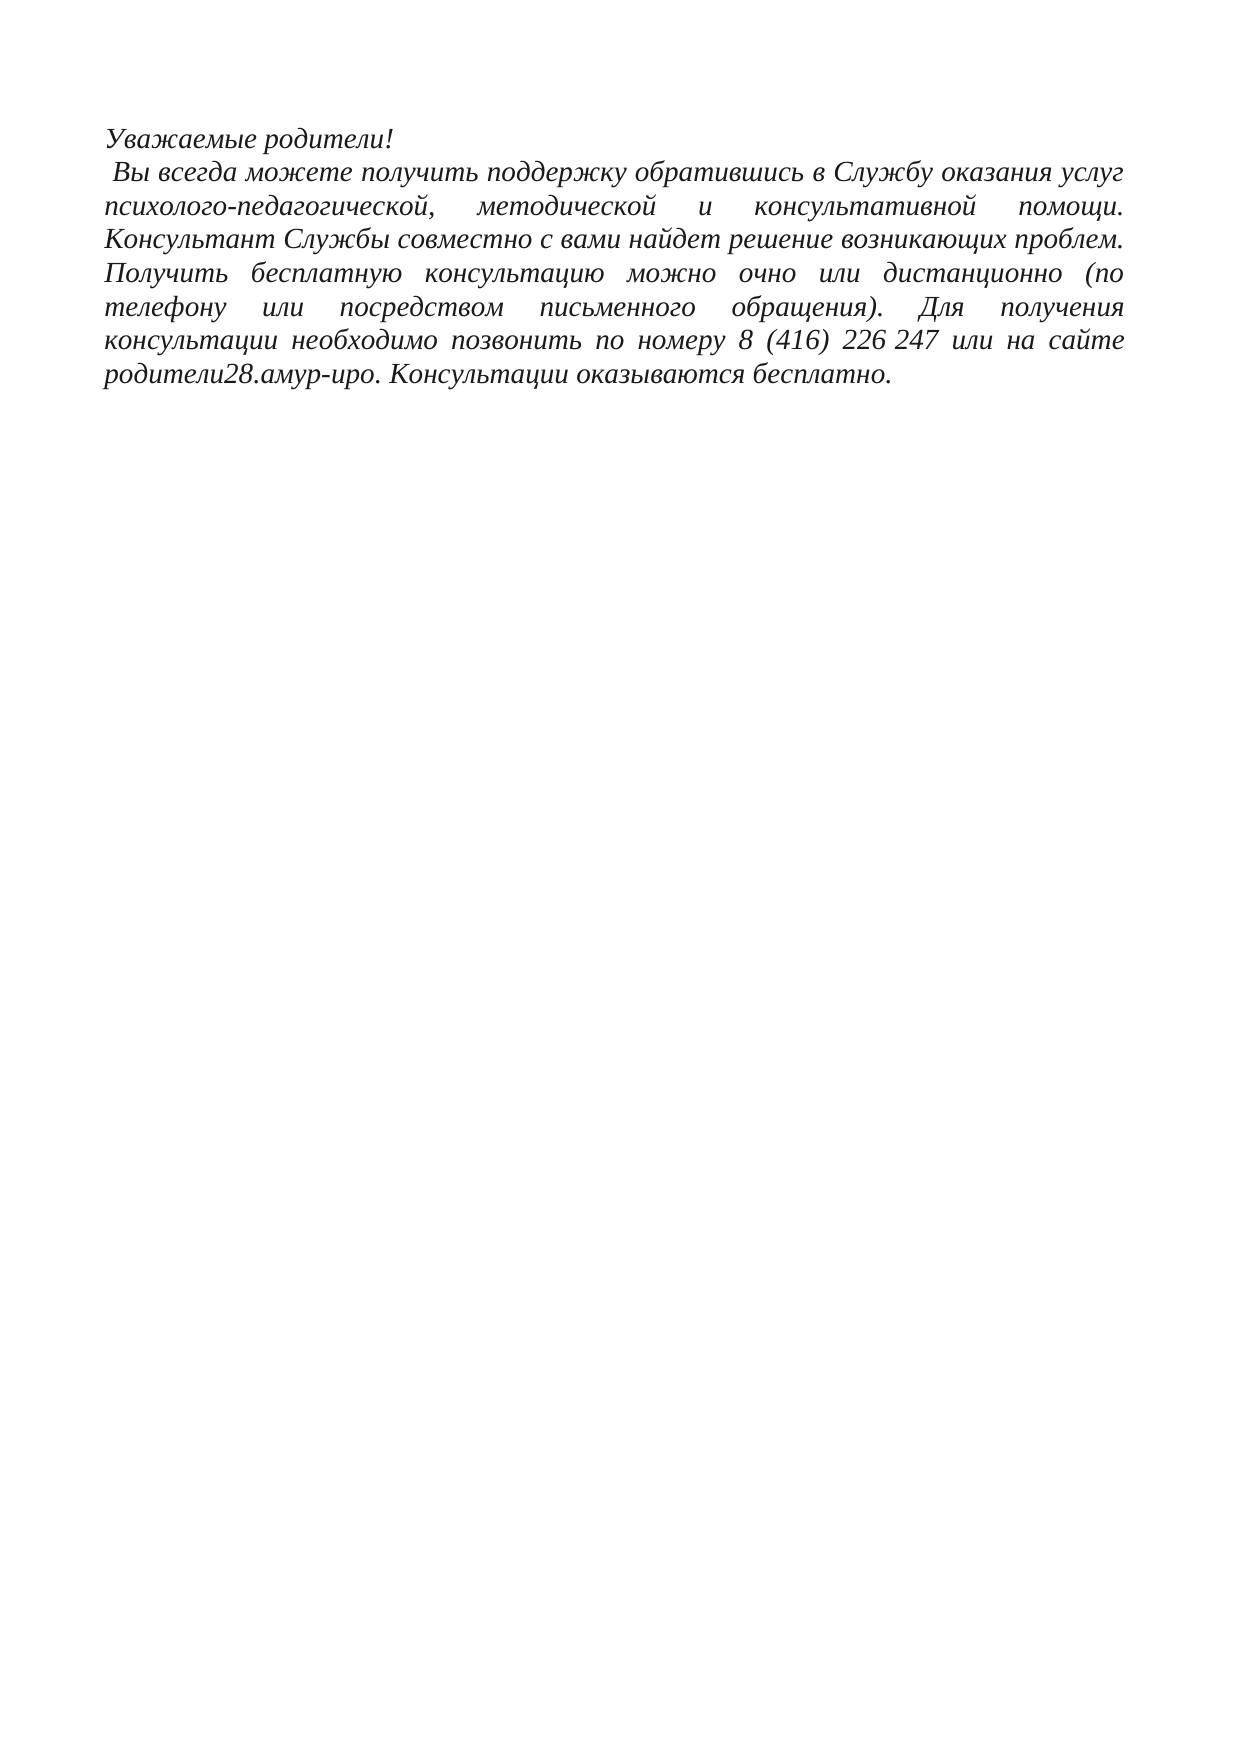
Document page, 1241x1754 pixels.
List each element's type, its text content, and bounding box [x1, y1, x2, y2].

text Уважаемые родители! [104, 121, 1125, 154]
text Вы всегда можете получить поддержку обратившись в Службу оказания услуг психолого-педагогической, методической и консультативной помощи. Консультант Службы совместно с вами найдет решение возникающих проблем. Получить бесплатную консультацию можно очно или дистанционно (по телефону или посредством письменного обращения). Для получения консультации необходимо позвонить по номеру 8 (416) 226 247 или на сайте родители28.амур-иро. Консультации оказываются бесплатно. [104, 154, 1125, 389]
